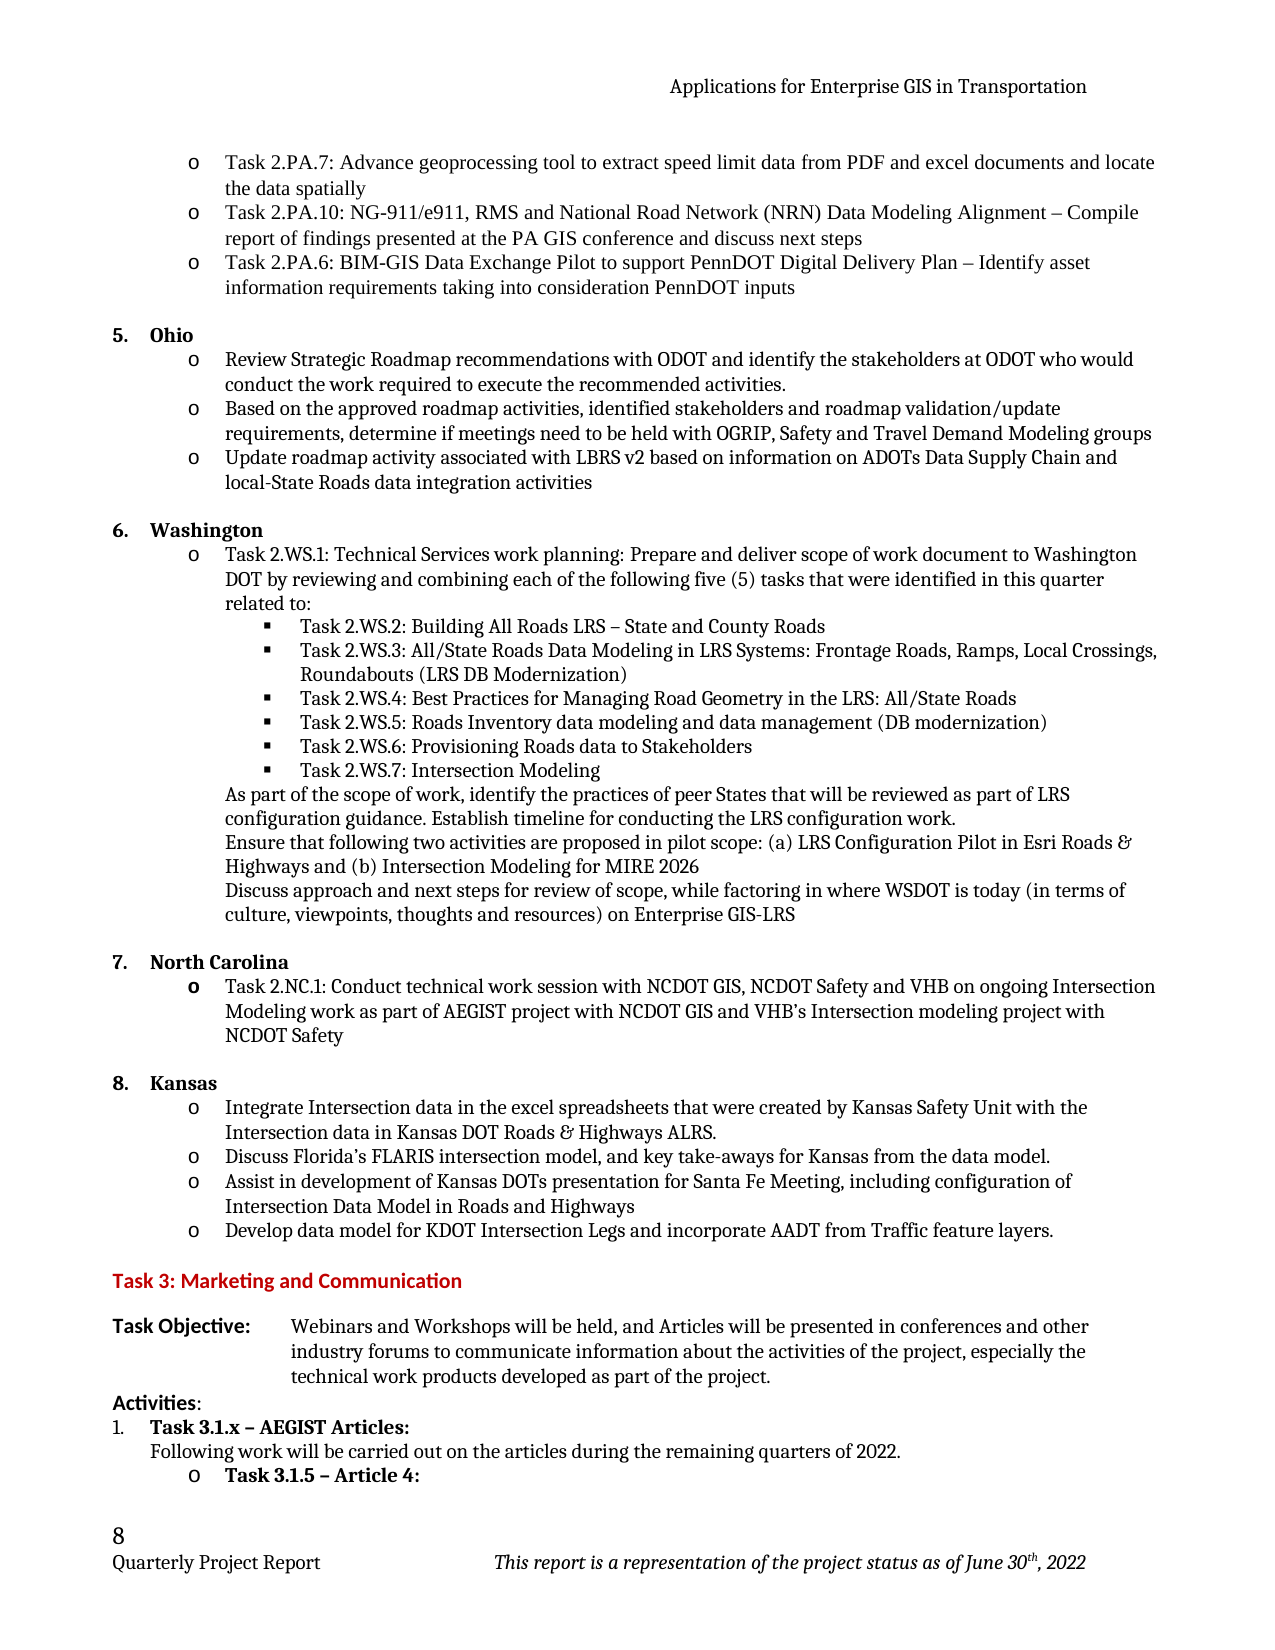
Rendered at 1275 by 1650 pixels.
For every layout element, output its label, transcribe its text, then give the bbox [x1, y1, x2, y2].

list North Carolina [112, 951, 1162, 974]
list Assist in development of Kansas DOTs presentation for Santa Fe Meeting, including configuration of Intersection Data Model in Roads and Highways [187, 1169, 1162, 1218]
list Discuss Florida’s FLARIS intersection model, and key take-aways for Kansas from the data model. [187, 1144, 1162, 1169]
list Integrate Intersection data in the excel spreadsheets that were created by Kansas Safety Unit with the Intersection data in Kansas DOT Roads & Highways ALRS. [187, 1095, 1162, 1144]
list Review Strategic Roadmap recommendations with ODOT and identify the stakeholders at ODOT who would conduct the work required to execute the recommended activities. [187, 347, 1162, 396]
text Activities: [112, 1389, 1162, 1415]
list As part of the scope of work, identify the practices of peer States that will be reviewed as part of LRS configuration guidance. Establish timeline for conducting the LRS configuration work. [225, 783, 1162, 831]
list Task 2.WS.3: All/State Roads Data Modeling in LRS Systems: Frontage Roads, Ramps, Local Crossings, Roundabouts (LRS DB Modernization) [262, 639, 1162, 687]
list Ohio [112, 323, 1162, 347]
list Task 3.1.5 – Article 4: [187, 1463, 1162, 1489]
list Task 3.1.x – AEGIST Articles: [112, 1415, 1162, 1439]
list Following work will be carried out on the articles during the remaining quarters of 2022. [150, 1439, 1162, 1463]
list Develop data model for KDOT Intersection Legs and incorporate AADT from Traffic feature layers. [187, 1218, 1162, 1243]
list Kansas [112, 1071, 1162, 1095]
list Task 2.WS.5: Roads Inventory data modeling and data management (DB modernization) [262, 711, 1162, 735]
text Task 3: Marketing and Communication [112, 1267, 1162, 1294]
list Discuss approach and next steps for review of scope, while factoring in where WSDOT is today (in terms of culture, viewpoints, thoughts and resources) on Enterprise GIS-LRS [225, 879, 1162, 927]
list Task 2.PA.10: NG-911/e911, RMS and National Road Network (NRN) Data Modeling Alignment – Compile report of findings presented at the PA GIS conference and discuss next steps [187, 200, 1162, 249]
list Task 2.NC.1: Conduct technical work session with NCDOT GIS, NCDOT Safety and VHB on ongoing Intersection Modeling work as part of AEGIST project with NCDOT GIS and VHB’s Intersection modeling project with NCDOT Safety [187, 974, 1162, 1047]
list Ensure that following two activities are proposed in pilot scope: (a) LRS Configuration Pilot in Esri Roads & Highways and (b) Intersection Modeling for MIRE 2026 [225, 831, 1162, 879]
list Task 2.WS.2: Building All Roads LRS – State and County Roads [262, 615, 1162, 639]
list Task 2.WS.7: Intersection Modeling [262, 759, 1162, 783]
list Based on the approved roadmap activities, identified stakeholders and roadmap validation/update requirements, determine if meetings need to be held with OGRIP, Safety and Travel Demand Modeling groups [187, 396, 1162, 445]
list Washington [112, 518, 1162, 542]
text Task Objective: Webinars and Workshops will be held, and Articles will be presented in conferences and other industry forums to communicate information about the activities of the project, especially the technical work products developed as part of the project. [112, 1313, 1162, 1389]
list Task 2.WS.1: Technical Services work planning: Prepare and deliver scope of work document to Washington DOT by reviewing and combining each of the following five (5) tasks that were identified in this quarter related to: [187, 542, 1162, 615]
list Task 2.WS.4: Best Practices for Managing Road Geometry in the LRS: All/State Roads [262, 687, 1162, 711]
list Task 2.PA.6: BIM-GIS Data Exchange Pilot to support PennDOT Digital Delivery Plan – Identify asset information requirements taking into consideration PennDOT inputs [187, 249, 1162, 299]
list Task 2.WS.6: Provisioning Roads data to Stakeholders [262, 735, 1162, 759]
list Update roadmap activity associated with LBRS v2 based on information on ADOTs Data Supply Chain and local-State Roads data integration activities [187, 445, 1162, 494]
list Task 2.PA.7: Advance geoprocessing tool to extract speed limit data from PDF and excel documents and locate the data spatially [187, 150, 1162, 200]
